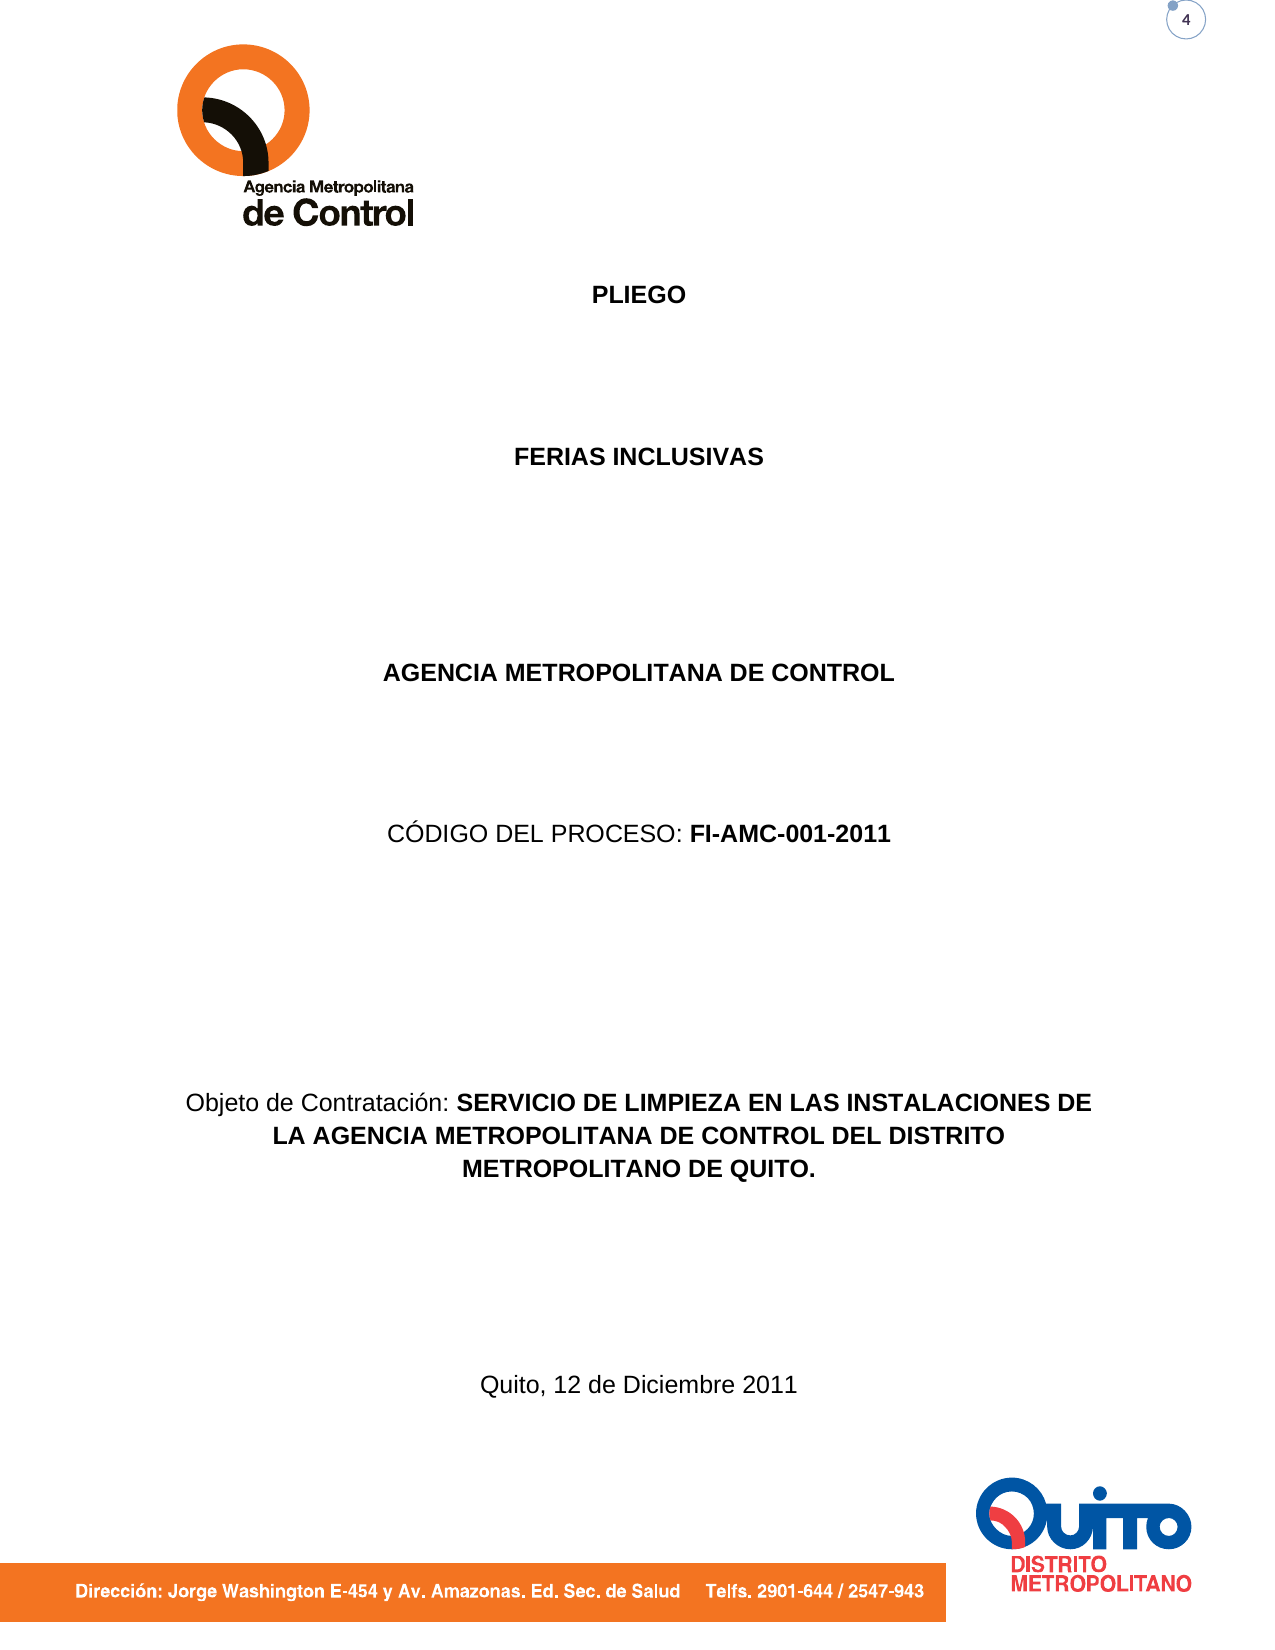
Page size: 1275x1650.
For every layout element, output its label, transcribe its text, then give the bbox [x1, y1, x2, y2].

text Objeto de Contratación: SERVICIO DE LIMPIEZA EN LAS INSTALACIONES DE LA AGENCIA METROPOLITANA DE CONTROL DEL DISTRITO METROPOLITANO DE QUITO. [177, 1088, 1101, 1183]
text PLIEGO [177, 281, 1101, 309]
text AGENCIA METROPOLITANA DE CONTROL [177, 657, 1101, 686]
text CÓDIGO DEL PROCESO: FI-AMC-001-2011 [177, 819, 1101, 848]
text Quito, 12 de Diciembre 2011 [177, 1370, 1101, 1398]
text FERIAS INCLUSIVAS [177, 442, 1101, 471]
